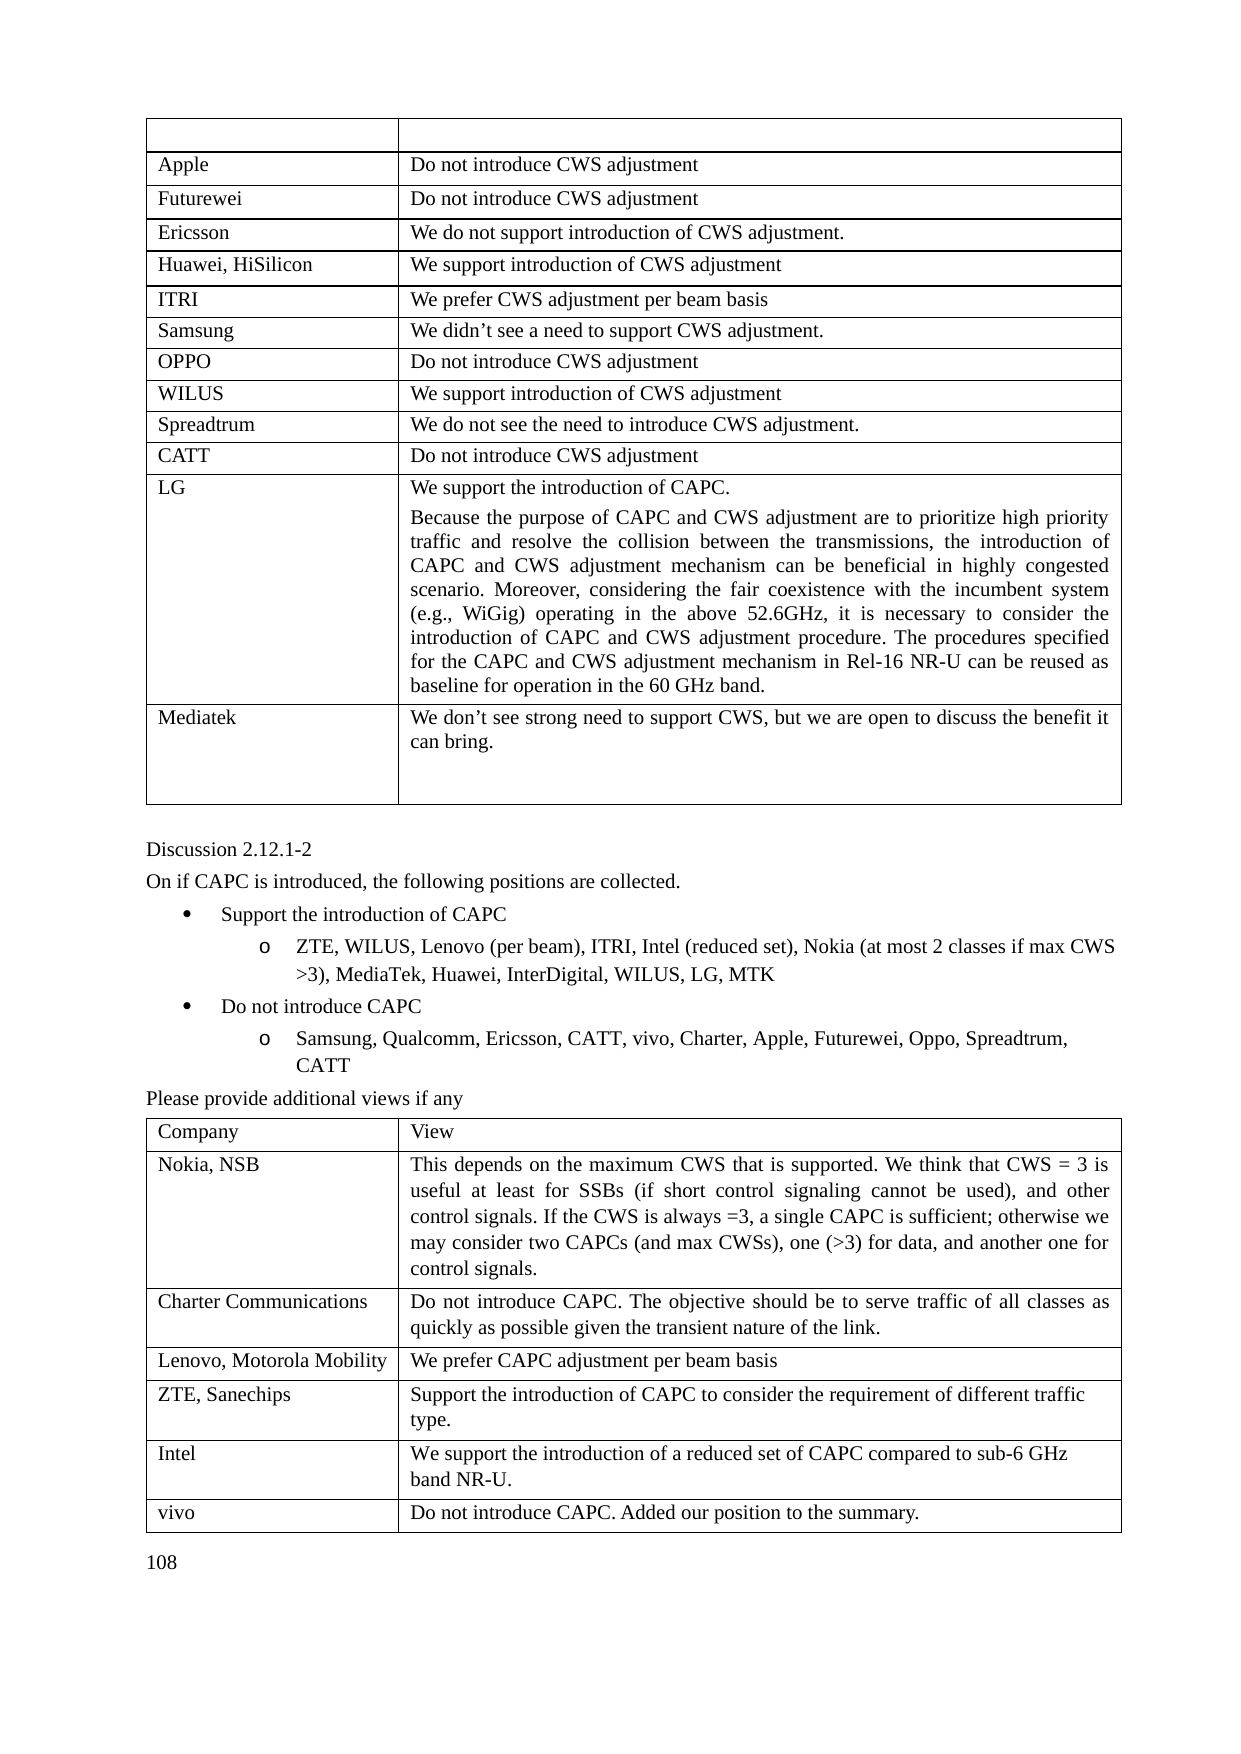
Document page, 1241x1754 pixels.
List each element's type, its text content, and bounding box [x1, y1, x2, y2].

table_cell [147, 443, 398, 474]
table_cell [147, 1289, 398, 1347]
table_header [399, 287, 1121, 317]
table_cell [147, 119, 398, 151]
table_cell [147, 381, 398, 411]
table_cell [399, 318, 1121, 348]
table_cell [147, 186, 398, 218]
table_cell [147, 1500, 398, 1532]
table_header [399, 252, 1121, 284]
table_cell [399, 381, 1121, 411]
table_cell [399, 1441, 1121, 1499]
list Support the introduction of CAPC [183, 902, 1122, 926]
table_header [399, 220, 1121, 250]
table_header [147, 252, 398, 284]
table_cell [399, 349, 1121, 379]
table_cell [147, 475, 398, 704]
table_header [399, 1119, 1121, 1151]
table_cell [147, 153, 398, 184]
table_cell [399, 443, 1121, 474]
text Discussion 2.12.1-2 [146, 837, 1122, 861]
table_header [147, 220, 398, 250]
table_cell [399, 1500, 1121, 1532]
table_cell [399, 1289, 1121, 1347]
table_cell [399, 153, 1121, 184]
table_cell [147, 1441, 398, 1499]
text Please provide additional views if any [146, 1086, 1122, 1110]
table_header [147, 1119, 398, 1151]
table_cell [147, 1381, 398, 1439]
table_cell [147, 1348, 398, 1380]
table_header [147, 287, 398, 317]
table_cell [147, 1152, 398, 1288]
list ZTE, WILUS, Lenovo (per beam), ITRI, Intel (reduced set), Nokia (at most 2 classes if max CWS >3), MediaTek, Huawei, InterDigital, WILUS, LG, MTK [258, 934, 1122, 986]
list Samsung, Qualcomm, Ericsson, CATT, vivo, Charter, Apple, Futurewei, Oppo, Spreadtrum, CATT [258, 1026, 1122, 1077]
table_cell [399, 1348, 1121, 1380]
list Do not introduce CAPC [183, 994, 1122, 1018]
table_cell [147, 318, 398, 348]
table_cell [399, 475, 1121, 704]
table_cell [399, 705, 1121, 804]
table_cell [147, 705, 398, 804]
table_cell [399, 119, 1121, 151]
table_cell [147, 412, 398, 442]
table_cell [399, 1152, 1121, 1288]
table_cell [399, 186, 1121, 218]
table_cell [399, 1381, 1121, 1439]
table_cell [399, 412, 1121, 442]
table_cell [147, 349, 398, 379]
text On if CAPC is introduced, the following positions are collected. [146, 869, 1122, 893]
